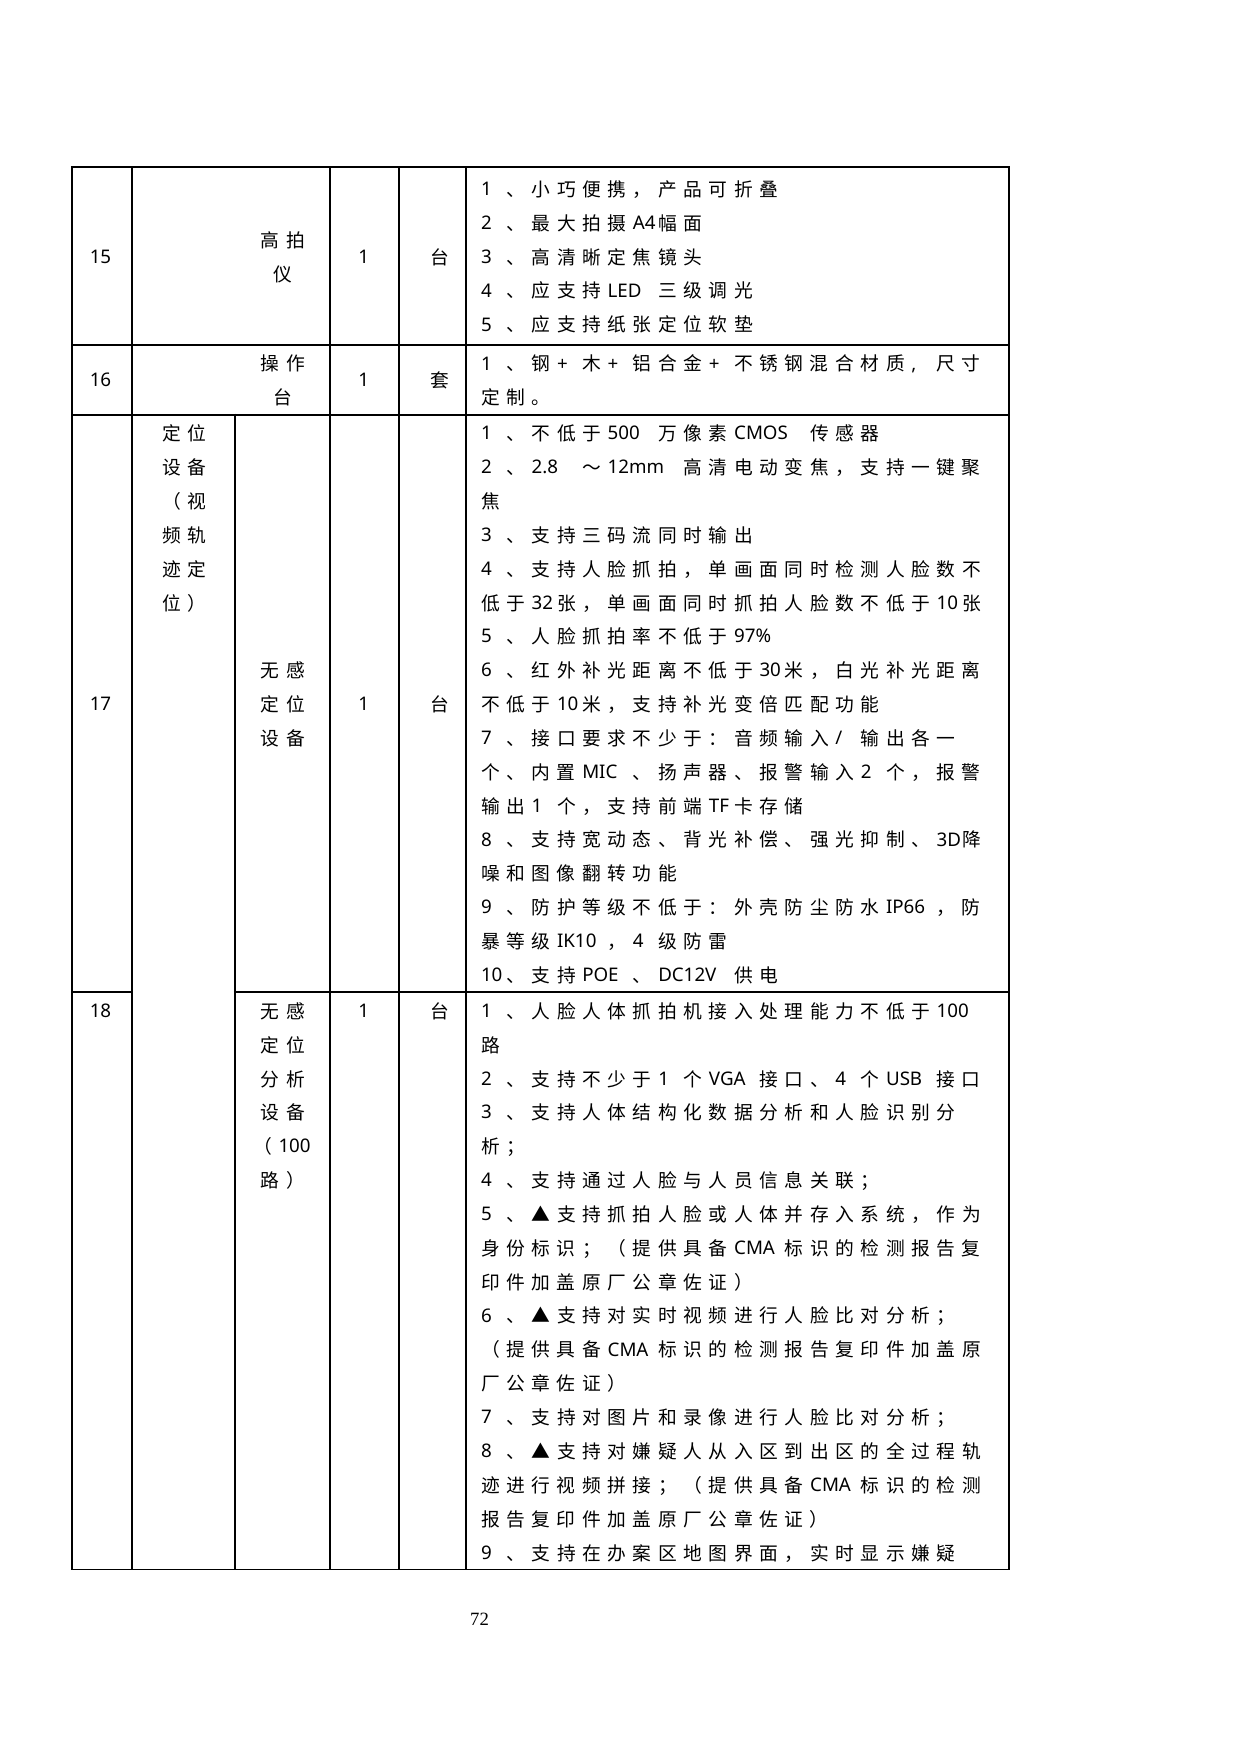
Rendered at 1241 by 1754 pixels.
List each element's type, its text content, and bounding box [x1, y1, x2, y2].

table_cell 高拍仪 [235, 168, 329, 344]
table_cell 1 [331, 993, 398, 1569]
table_cell 台 [400, 416, 465, 991]
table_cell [467, 993, 1008, 1569]
table_cell 1 [331, 168, 398, 344]
table_cell 台 [400, 168, 465, 344]
table_cell 定位设备（视频轨迹定位） [133, 416, 234, 1569]
table_cell 台 [400, 993, 465, 1569]
table_cell 16 [73, 346, 131, 413]
table_cell [133, 168, 235, 344]
table_cell 15 [73, 168, 131, 344]
table_cell 无感定位分析设备（100路） [236, 993, 329, 1569]
table_cell 17 [73, 416, 131, 991]
table_cell 操作台 [235, 346, 329, 413]
table_cell [133, 346, 235, 413]
table_cell 1、不低于500万像素CMOS传感器 2、2.8～12mm高清电动变焦，支持一键聚焦 3、支持三码流同时输出 4、支持人脸抓拍，单画面同时检测人脸数不低于32张，单画面同时抓拍人脸数不低于10张 5、人脸抓拍率不低于97% 6、红外补光距离不低于30米，白光补光距离不低于10米，支持补光变倍匹配功能 7、接口要求不少于：音频输入/输出各一个、内置MIC、扬声器、报警输入2个，报警输出1个，支持前端TF卡存储 8、支持宽动态、背光补偿、强光抑制、3D降噪和图像翻转功能 9、防护等级不低于：外壳防尘防水IP66，防暴等级IK10，4级防雷 10、支持POE、DC12V供电 [467, 416, 1008, 991]
table_cell 1、钢+木+铝合金+不锈钢混合材质,尺寸定制。 [467, 346, 1008, 413]
table_cell 1 [331, 346, 398, 413]
table_cell 套 [400, 346, 465, 413]
table_cell 1、小巧便携，产品可折叠 2、最大拍摄A4幅面 3、高清晰定焦镜头 4、应支持LED三级调光 5、应支持纸张定位软垫 [467, 168, 1008, 344]
table_cell 18 [73, 993, 131, 1569]
table_cell 1 [331, 416, 398, 991]
table_cell 无感定位设备 [236, 416, 329, 991]
